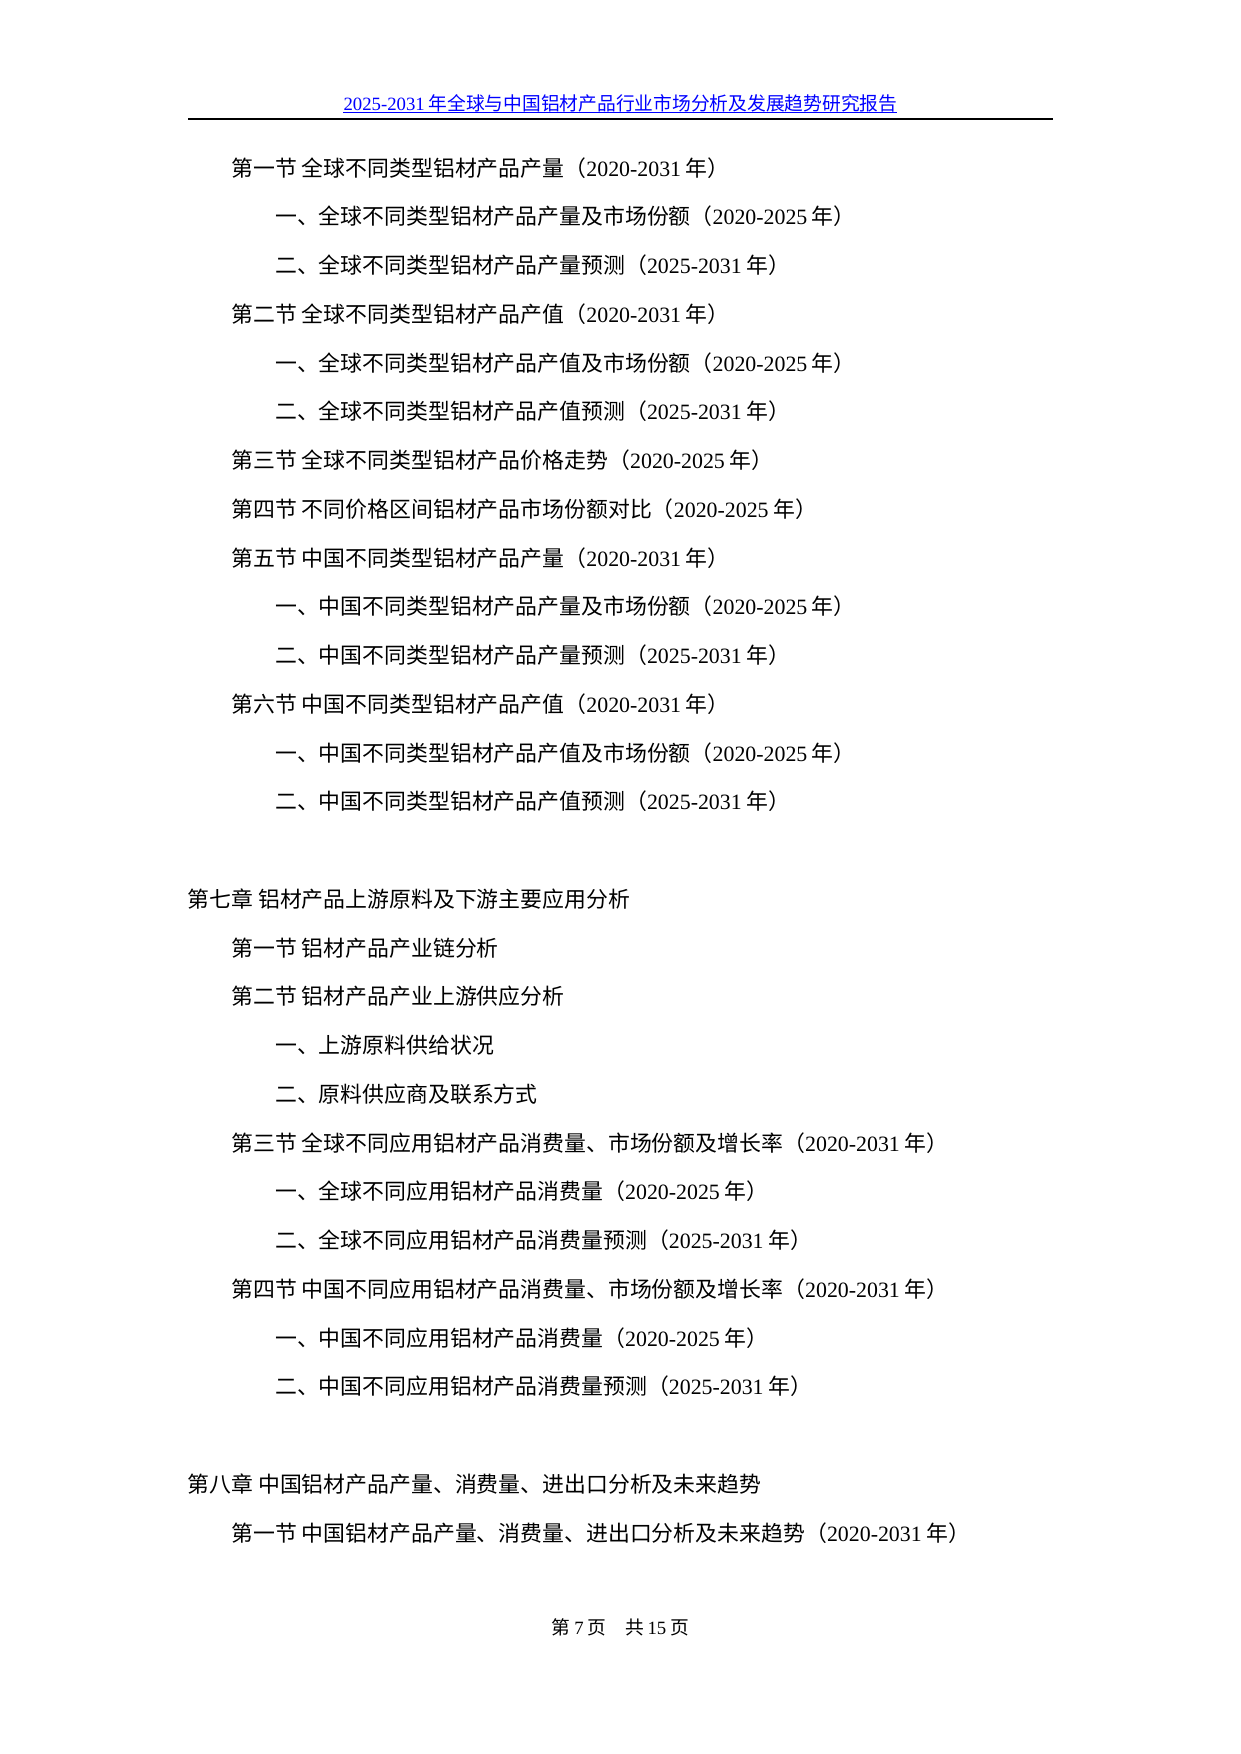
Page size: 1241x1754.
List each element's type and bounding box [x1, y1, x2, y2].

text [187, 150, 1053, 1548]
